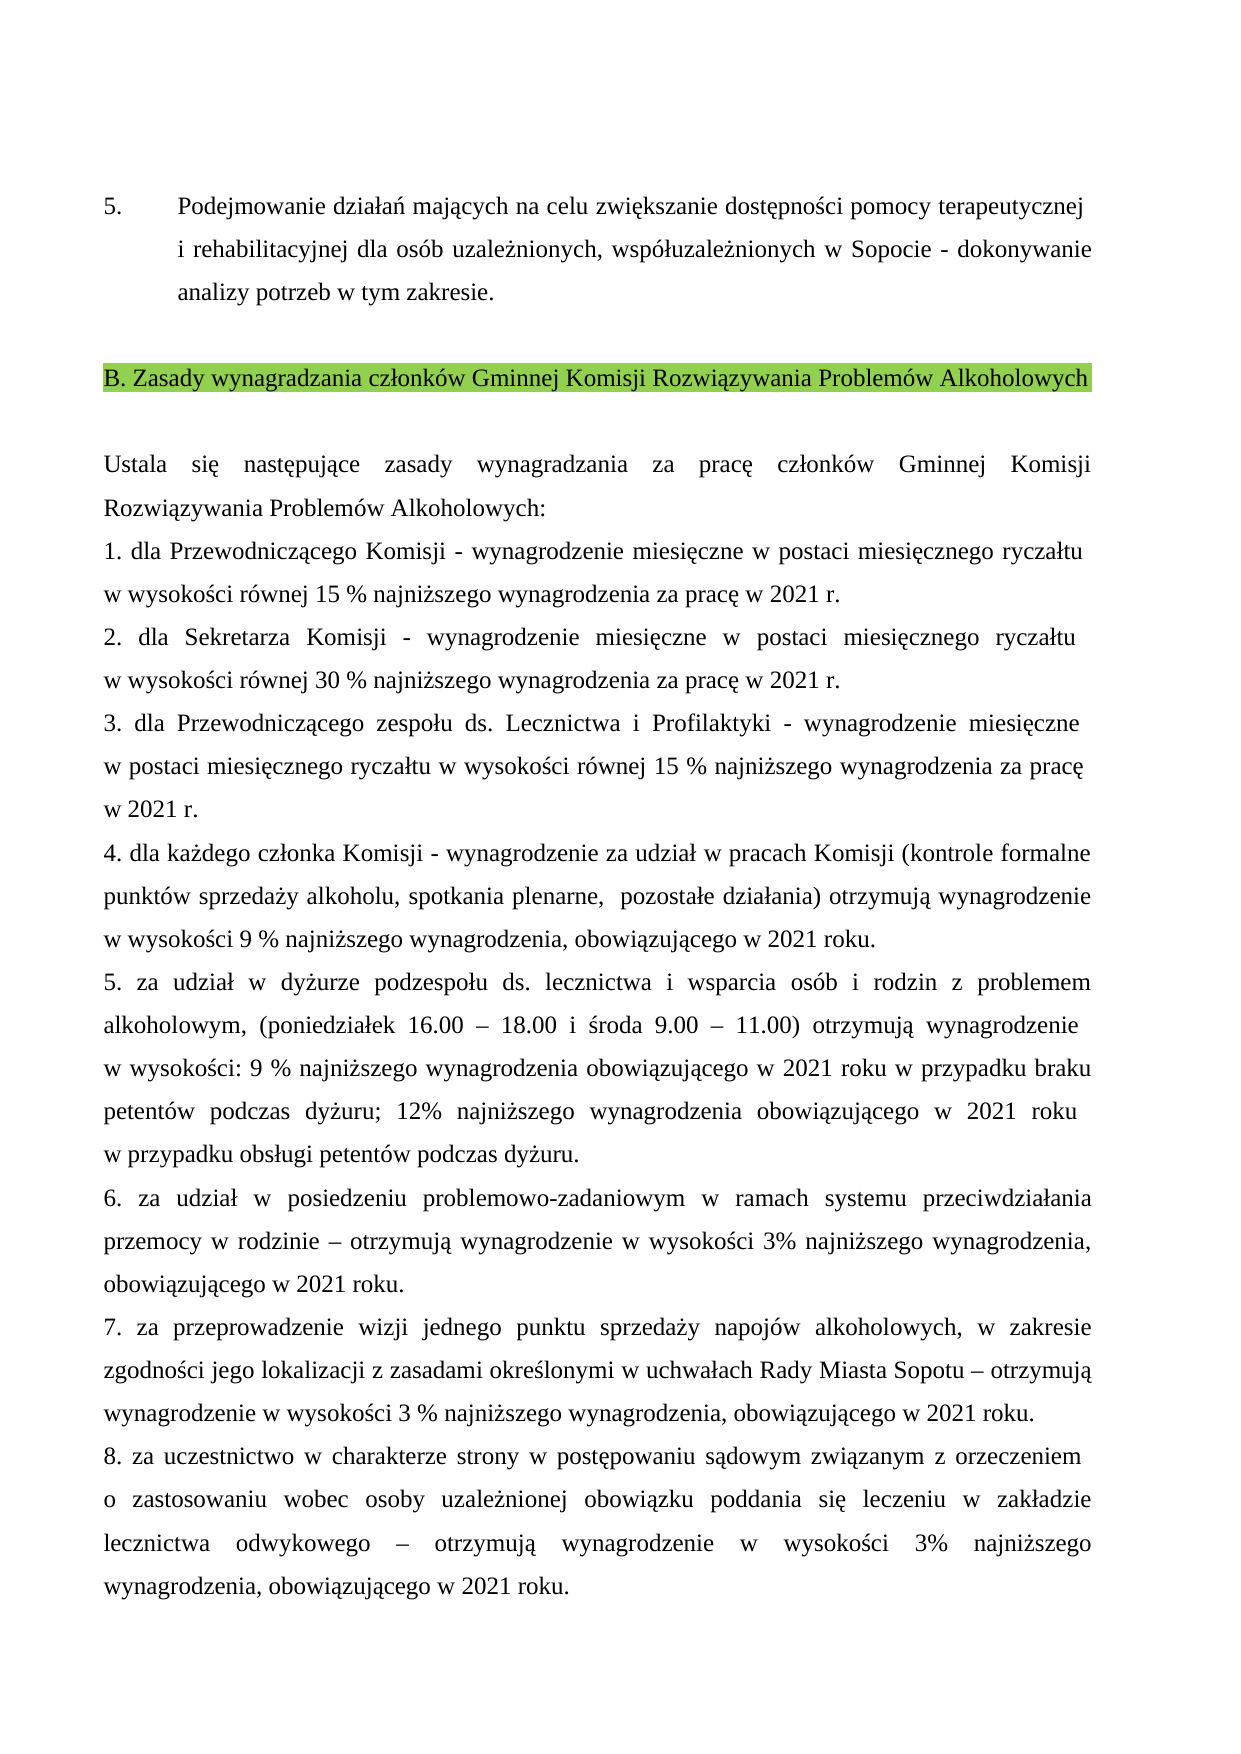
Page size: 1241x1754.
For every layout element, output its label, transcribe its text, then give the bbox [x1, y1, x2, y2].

text 7. za przeprowadzenie wizji jednego punktu sprzedaży napojów alkoholowych, w zakresie zgodności jego lokalizacji z zasadami określonymi w uchwałach Rady Miasta Sopotu – otrzymują wynagrodzenie w wysokości 3 % najniższego wynagrodzenia, obowiązującego w 2021 roku. [103, 1312, 1092, 1427]
text Ustala się następujące zasady wynagradzania za pracę członków Gminnej Komisji Rozwiązywania Problemów Alkoholowych: [103, 449, 1092, 521]
text 5. za udział w dyżurze podzespołu ds. lecznictwa i wsparcia osób i rodzin z problemem alkoholowym, (poniedziałek 16.00 – 18.00 i środa 9.00 – 11.00) otrzymują wynagrodzenie w wysokości: 9 % najniższego wynagrodzenia obowiązującego w 2021 roku w przypadku braku petentów podczas dyżuru; 12% najniższego wynagrodzenia obowiązującego w 2021 roku w przypadku obsługi petentów podczas dyżuru. [103, 967, 1092, 1168]
text 2. dla Sekretarza Komisji - wynagrodzenie miesięczne w postaci miesięcznego ryczałtu w wysokości równej 30 % najniższego wynagrodzenia za pracę w 2021 r. [103, 622, 1092, 694]
text 5. Podejmowanie działań mających na celu zwiększanie dostępności pomocy terapeutycznej i rehabilitacyjnej dla osób uzależnionych, współuzależnionych w Sopocie - dokonywanie analizy potrzeb w tym zakresie. [103, 191, 1092, 306]
text 4. dla każdego członka Komisji - wynagrodzenie za udział w pracach Komisji (kontrole formalne punktów sprzedaży alkoholu, spotkania plenarne, pozostałe działania) otrzymują wynagrodzenie w wysokości 9 % najniższego wynagrodzenia, obowiązującego w 2021 roku. [103, 838, 1092, 953]
text 3. dla Przewodniczącego zespołu ds. Lecznictwa i Profilaktyki - wynagrodzenie miesięczne w postaci miesięcznego ryczałtu w wysokości równej 15 % najniższego wynagrodzenia za pracę w 2021 r. [103, 708, 1092, 823]
text B. Zasady wynagradzania członków Gminnej Komisji Rozwiązywania Problemów Alkoholowych [103, 363, 1092, 392]
text 6. za udział w posiedzeniu problemowo-zadaniowym w ramach systemu przeciwdziałania przemocy w rodzinie – otrzymują wynagrodzenie w wysokości 3% najniższego wynagrodzenia, obowiązującego w 2021 roku. [103, 1183, 1092, 1298]
text 1. dla Przewodniczącego Komisji - wynagrodzenie miesięczne w postaci miesięcznego ryczałtu w wysokości równej 15 % najniższego wynagrodzenia za pracę w 2021 r. [103, 536, 1092, 608]
text 8. za uczestnictwo w charakterze strony w postępowaniu sądowym związanym z orzeczeniem o zastosowaniu wobec osoby uzależnionej obowiązku poddania się leczeniu w zakładzie lecznictwa odwykowego – otrzymują wynagrodzenie w wysokości 3% najniższego wynagrodzenia, obowiązującego w 2021 roku. [103, 1441, 1092, 1599]
